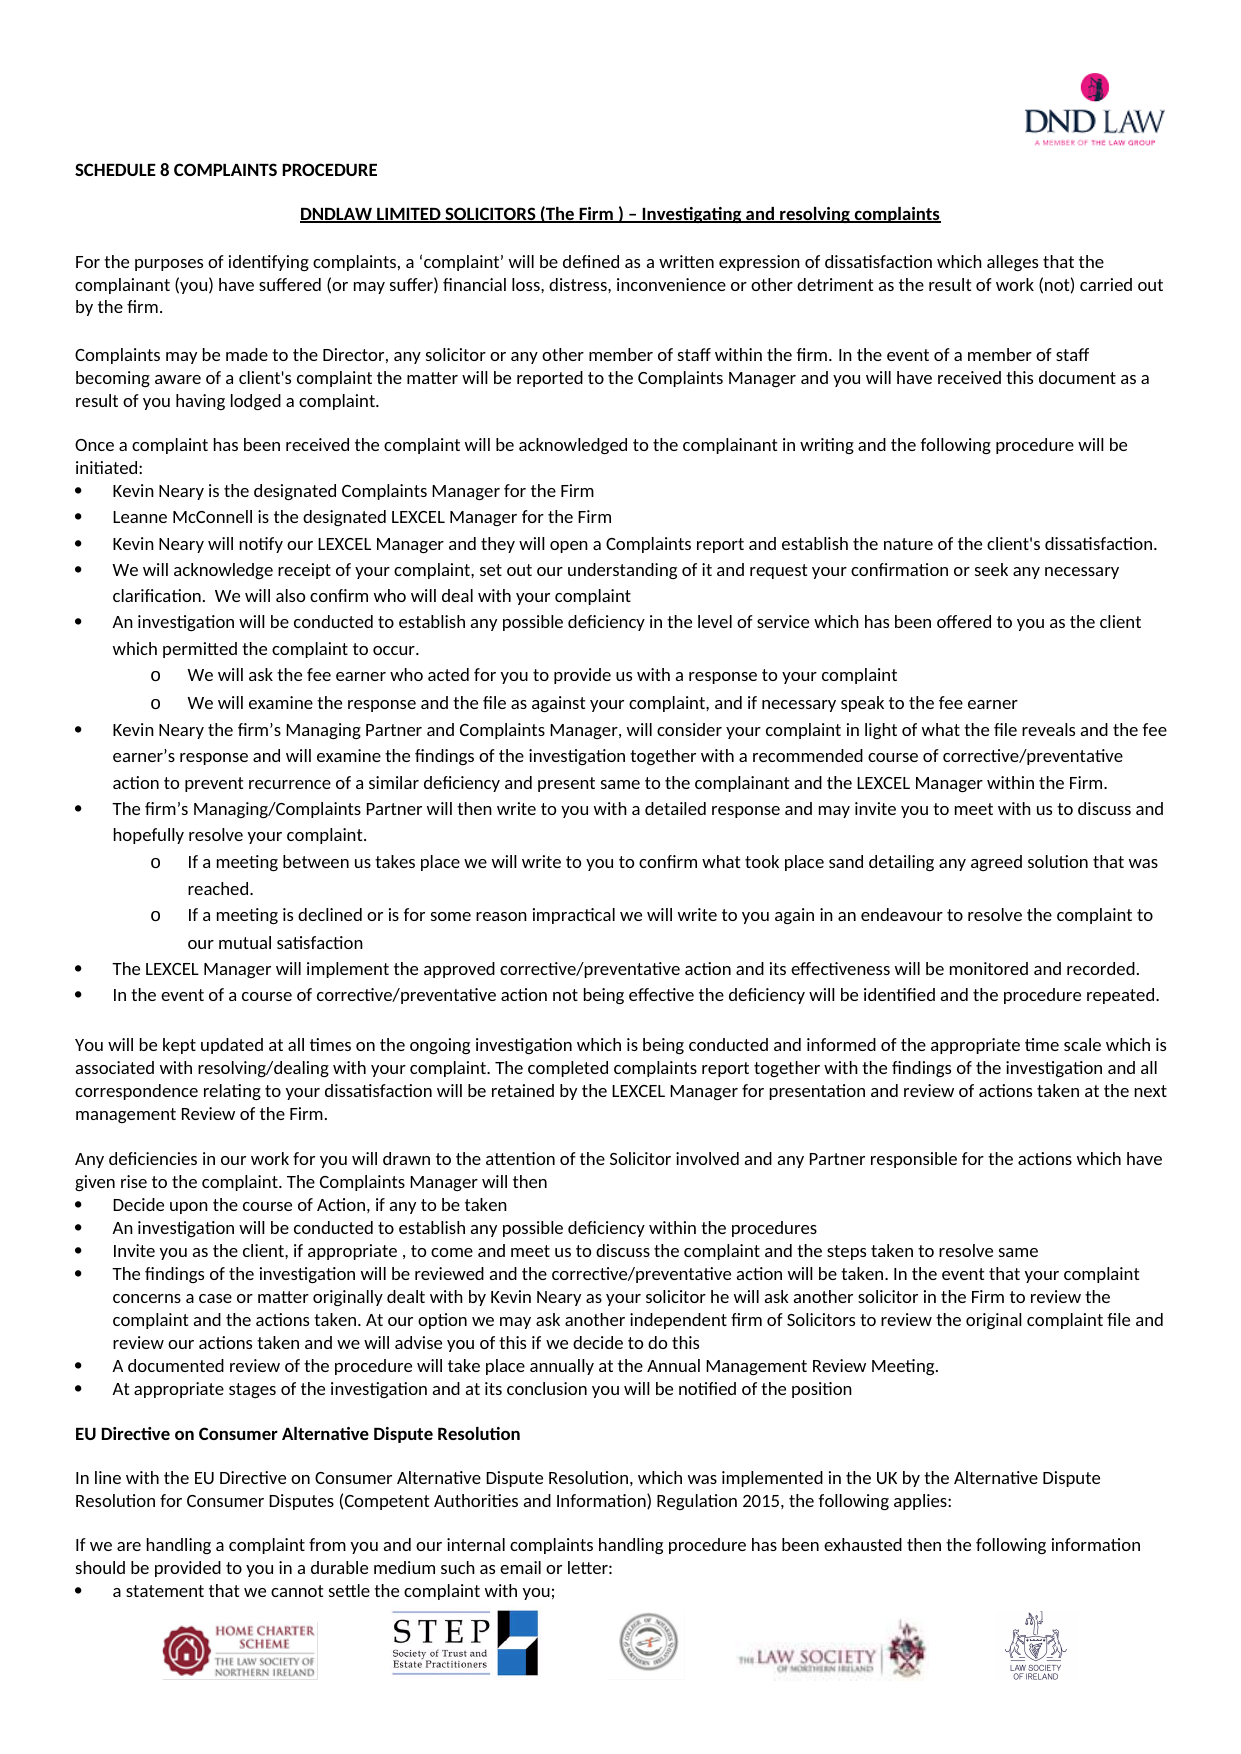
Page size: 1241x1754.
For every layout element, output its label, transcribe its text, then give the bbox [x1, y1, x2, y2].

list An investigation will be conducted to establish any possible deficiency within the procedures [75, 1216, 1169, 1239]
list Kevin Neary is the designated Complaints Manager for the Firm [75, 479, 1169, 502]
list An investigation will be conducted to establish any possible deficiency in the level of service which has been offered to you as the client which permitted the complaint to occur. [75, 611, 1169, 660]
list In the event of a course of corrective/preventative action not being effective the deficiency will be identified and the procedure repeated. [75, 984, 1169, 1007]
list We will ask the fee earner who acted for you to provide us with a response to your complaint [150, 663, 1169, 687]
text Complaints may be made to the Director, any solicitor or any other member of staff within the firm. In the event of a member of staff becoming aware of a client's complaint the matter will be reported to the Complaints Manager and you will have received this document as a result of you having lodged a complaint. [75, 343, 1169, 412]
list We will examine the response and the file as against your complaint, and if necessary speak to the fee earner [150, 691, 1169, 715]
picture [735, 1617, 929, 1681]
text Once a complaint has been received the complaint will be acknowledged to the complainant in writing and the following procedure will be initiated: [75, 433, 1169, 479]
list We will acknowledge receipt of your complaint, set out our understanding of it and request your confirmation or seek any necessary clarification. We will also confirm who will deal with your complaint [75, 558, 1169, 607]
list The LEXCEL Manager will implement the approved corrective/preventative action and its effectiveness will be monitored and recorded. [75, 957, 1169, 980]
list If a meeting is declined or is for some reason impractical we will write to you again in an endeavour to resolve the complaint to our mutual satisfaction [150, 904, 1169, 954]
text DNDLAW LIMITED SOLICITORS (The Firm ) – Investigating and resolving complaints [75, 202, 1165, 225]
list Kevin Neary will notify our LEXCEL Manager and they will open a Complaints report and establish the nature of the client's dissatisfaction. [75, 532, 1169, 554]
list At appropriate stages of the investigation and at its conclusion you will be notified of the position [75, 1377, 1169, 1399]
picture [995, 1611, 1078, 1681]
list The firm’s Managing/Complaints Partner will then write to you with a detailed response and may invite you to meet with us to discuss and hopefully resolve your complaint. [75, 797, 1169, 847]
text In line with the EU Directive on Consumer Alternative Dispute Resolution, which was implemented in the UK by the Alternative Dispute Resolution for Consumer Disputes (Competent Authorities and Information) Regulation 2015, the following applies: [75, 1466, 1165, 1512]
list Decide upon the course of Action, if any to be taken [75, 1193, 1169, 1216]
picture [609, 1610, 686, 1681]
text SCHEDULE 8 COMPLAINTS PROCEDURE [75, 158, 1165, 181]
picture [1024, 73, 1166, 159]
picture [162, 1622, 319, 1681]
text If we are handling a complaint from you and our internal complaints handling procedure has been exhausted then the following information should be provided to you in a durable medium such as email or letter: [75, 1533, 1165, 1579]
list If a meeting between us takes place we will write to you to confirm what took place sand detailing any agreed solution that was reached. [150, 850, 1169, 900]
list Kevin Neary the firm’s Managing Partner and Complaints Manager, will consider your complaint in light of what the file reveals and the fee earner’s response and will examine the findings of the investigation together with a recommended course of corrective/preventative action to prevent recurrence of a similar deficiency and present same to the complainant and the LEXCEL Manager within the Firm. [75, 718, 1169, 794]
list The findings of the investigation will be reviewed and the corrective/preventative action will be taken. In the event that your complaint concerns a case or matter originally dealt with by Kevin Neary as your solicitor he will ask another solicitor in the Firm to review the complaint and the actions taken. At our option we may ask another independent firm of Solicitors to review the original complaint file and review our actions taken and we will advise you of this if we decide to do this [75, 1262, 1169, 1354]
list A documented review of the procedure will take place annually at the Annual Management Review Meeting. [75, 1354, 1169, 1377]
picture [373, 1606, 560, 1681]
text You will be kept updated at all times on the ongoing investigation which is being conducted and informed of the appropriate time scale which is associated with resolving/dealing with your complaint. The completed complaints report together with the findings of the investigation and all correspondence relating to your dissatisfaction will be retained by the LEXCEL Manager for presentation and review of actions taken at the next management Review of the Firm. [75, 1033, 1169, 1124]
text For the purposes of identifying complaints, a ‘complaint’ will be defined as a written expression of dissatisfaction which alleges that the complainant (you) have suffered (or may suffer) financial loss, distress, inconvenience or other detriment as the result of work (not) carried out by the firm. [75, 250, 1165, 318]
list a statement that we cannot settle the complaint with you; [75, 1579, 1165, 1602]
list Leanne McConnell is the designated LEXCEL Manager for the Firm [75, 505, 1169, 528]
list Invite you as the client, if appropriate , to come and meet us to discuss the complaint and the steps taken to resolve same [75, 1239, 1169, 1262]
text Any deficiencies in our work for you will drawn to the attention of the Solicitor involved and any Partner responsible for the actions which have given rise to the complaint. The Complaints Manager will then [75, 1124, 1169, 1193]
text EU Directive on Consumer Alternative Dispute Resolution [75, 1399, 1165, 1445]
